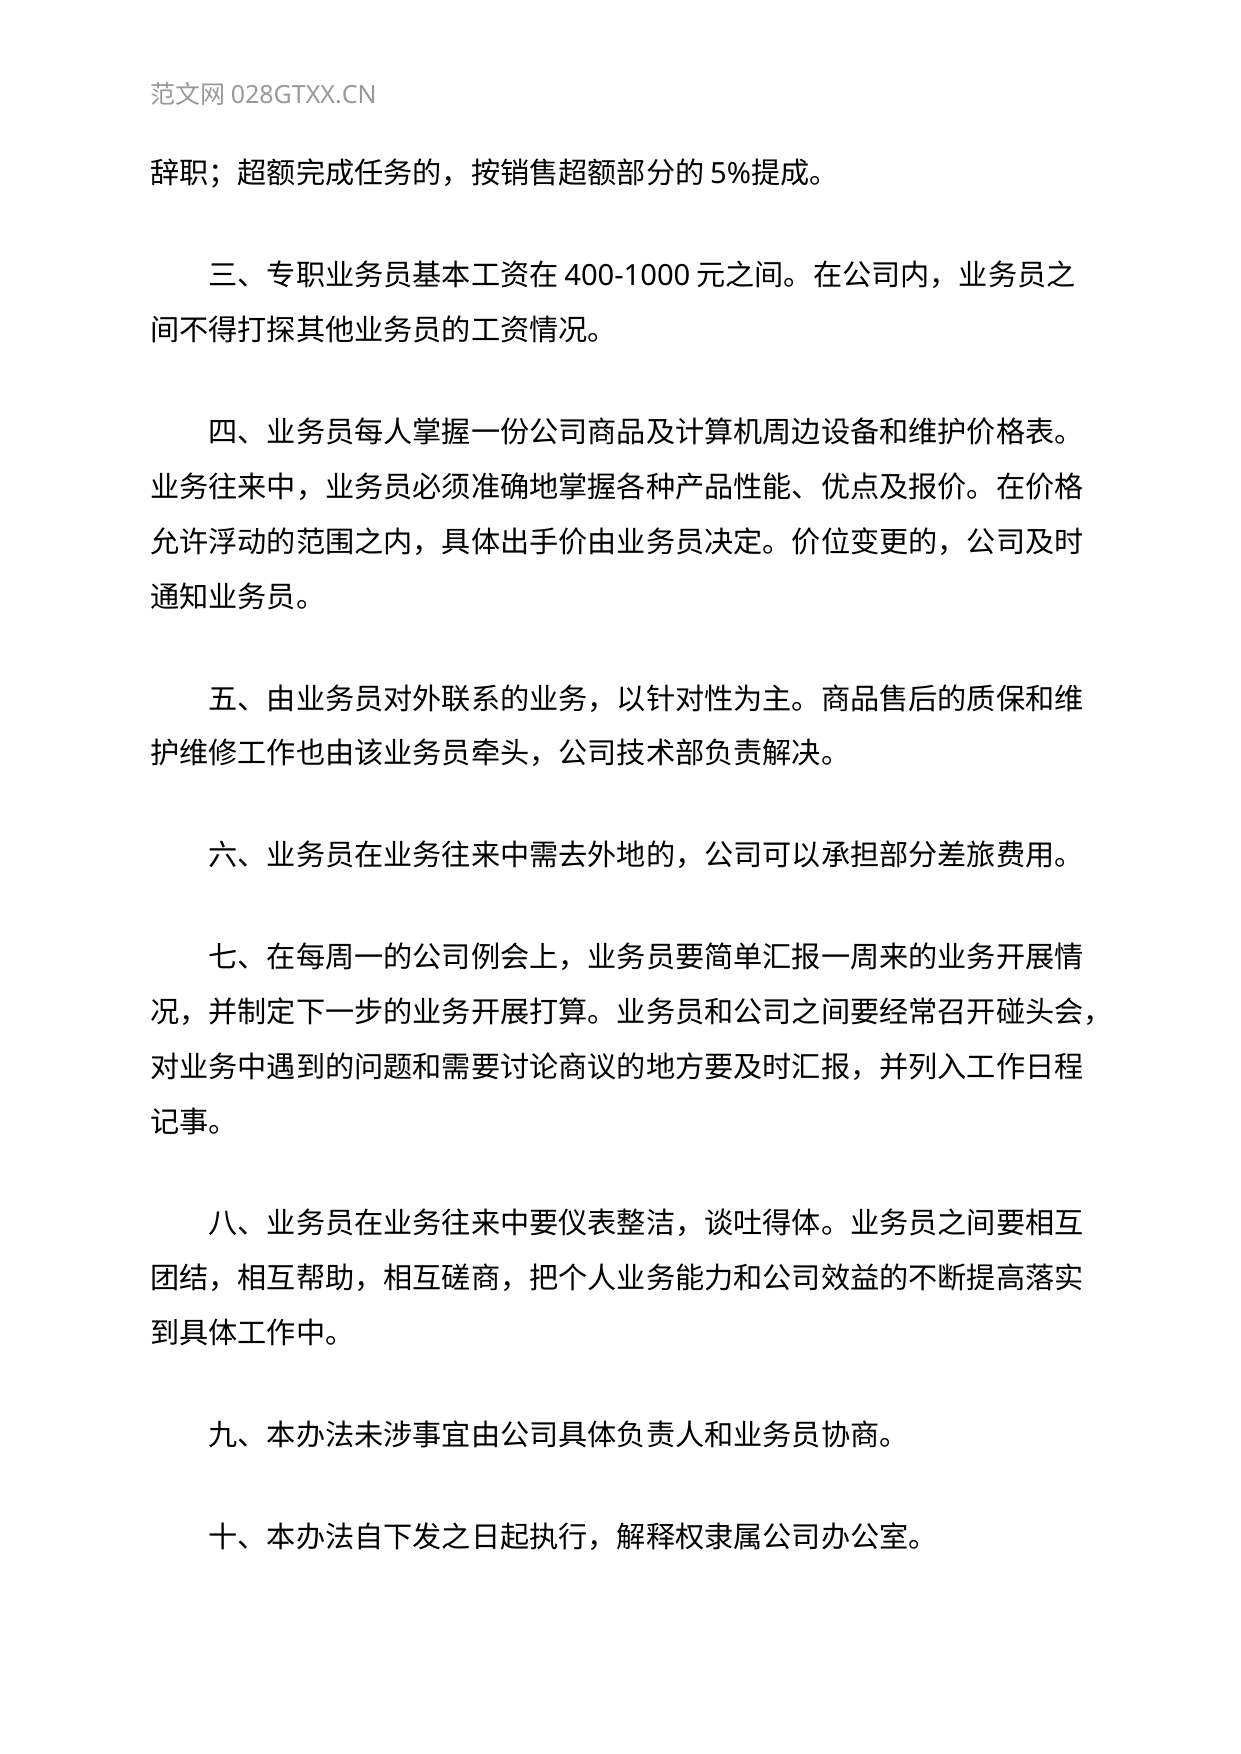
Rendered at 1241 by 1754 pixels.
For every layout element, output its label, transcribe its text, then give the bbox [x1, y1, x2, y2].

text 三、专职业务员基本工资在400-1000元之间。在公司内，业务员之间不得打探其他业务员的工资情况。 [150, 252, 1090, 349]
text 九、本办法未涉事宜由公司具体负责人和业务员协商。 [150, 1412, 1090, 1454]
text 五、由业务员对外联系的业务，以针对性为主。商品售后的质保和维护维修工作也由该业务员牵头，公司技术部负责解决。 [150, 675, 1090, 772]
text 十、本办法自下发之日起执行，解释权隶属公司办公室。 [150, 1513, 1090, 1556]
text 六、业务员在业务往来中需去外地的，公司可以承担部分差旅费用。 [150, 832, 1090, 874]
text 八、业务员在业务往来中要仪表整洁，谈吐得体。业务员之间要相互团结，相互帮助，相互磋商，把个人业务能力和公司效益的不断提高落实到具体工作中。 [150, 1200, 1090, 1352]
text 七、在每周一的公司例会上，业务员要简单汇报一周来的业务开展情况，并制定下一步的业务开展打算。业务员和公司之间要经常召开碰头会，对业务中遇到的问题和需要讨论商议的地方要及时汇报，并列入工作日程记事。 [150, 934, 1090, 1141]
text 四、业务员每人掌握一份公司商品及计算机周边设备和维护价格表。业务往来中，业务员必须准确地掌握各种产品性能、优点及报价。在价格允许浮动的范围之内，具体出手价由业务员决定。价位变更的，公司及时通知业务员。 [150, 409, 1090, 616]
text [150, 150, 1090, 192]
